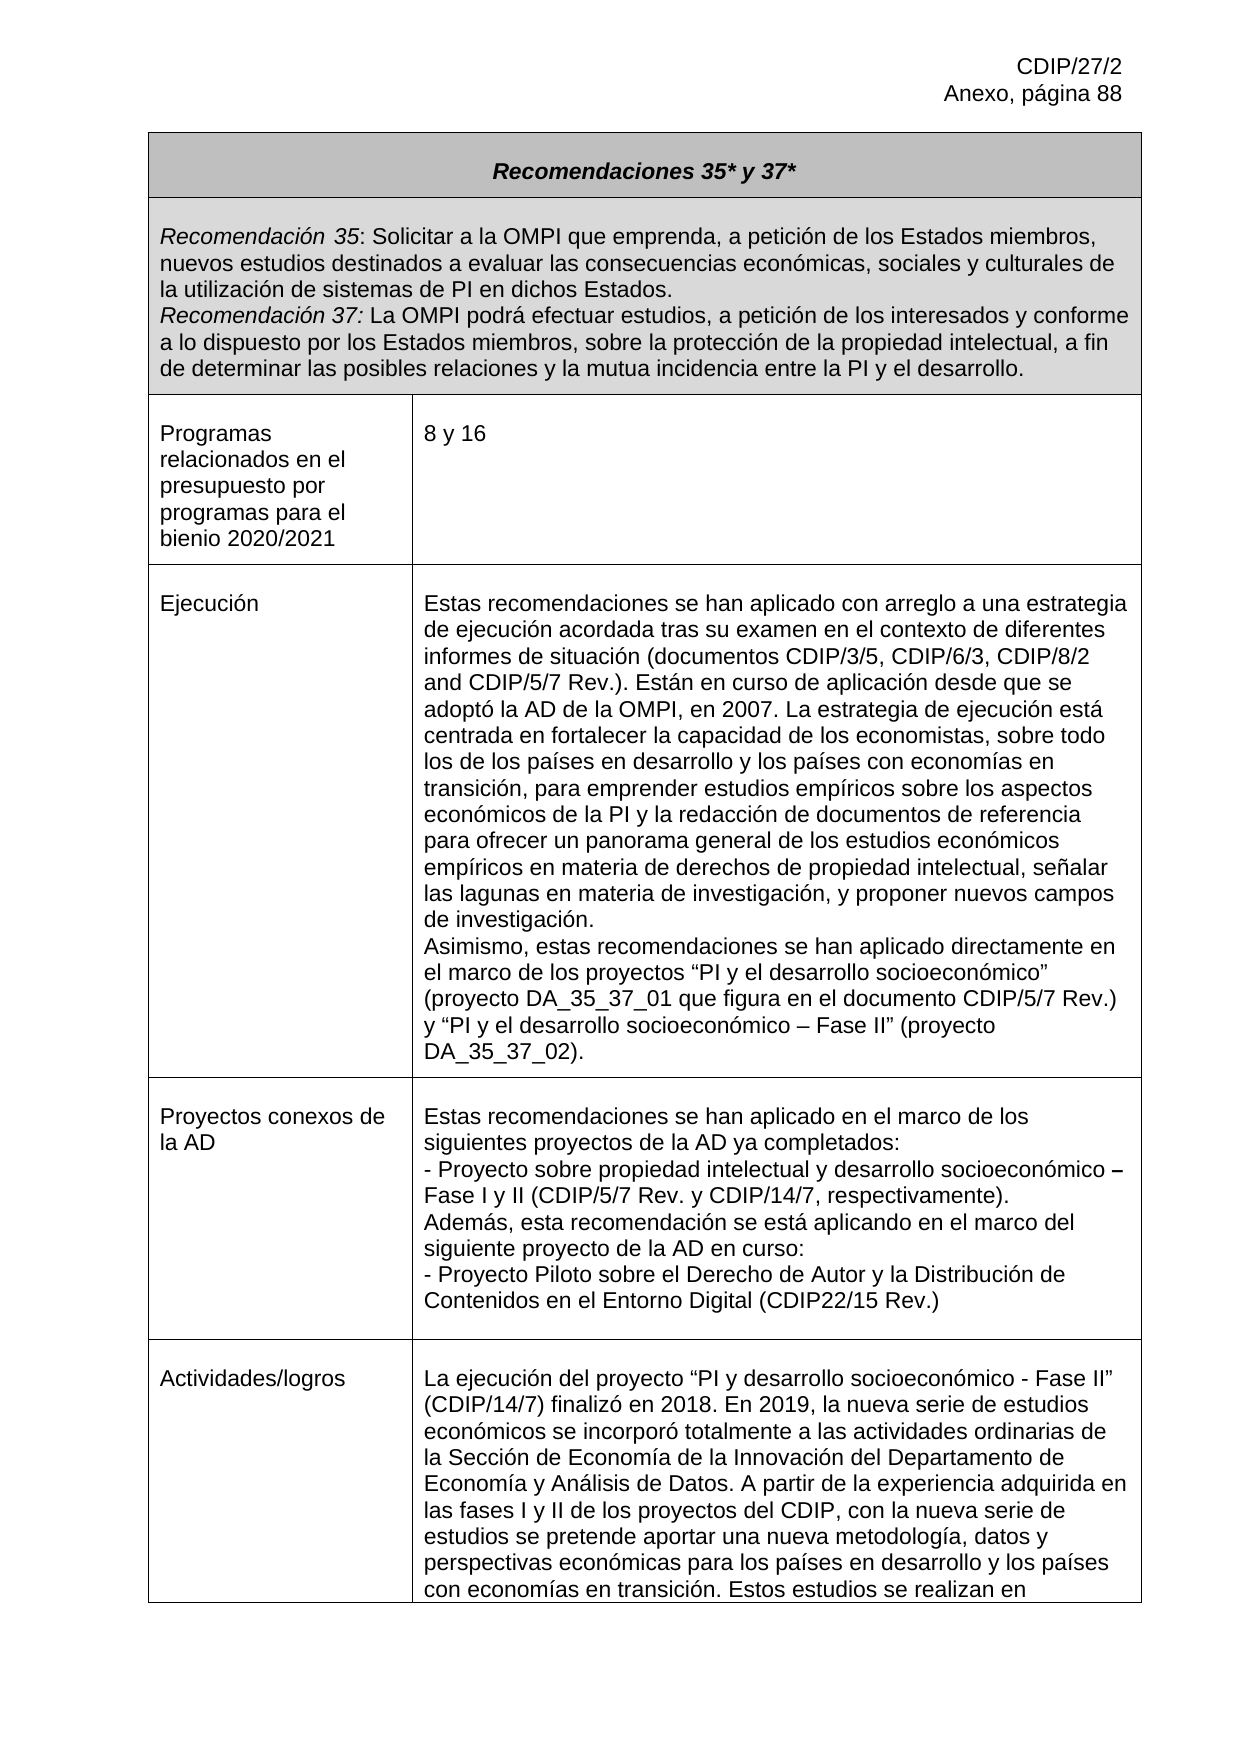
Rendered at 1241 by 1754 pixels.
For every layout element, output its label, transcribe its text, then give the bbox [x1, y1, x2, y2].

table_cell 8 y 16 [413, 395, 1141, 564]
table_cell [413, 1340, 1141, 1602]
table_cell Estas recomendaciones se han aplicado en el marco de los siguientes proyectos de la AD ya completados: - Proyecto sobre propiedad intelectual y desarrollo socioeconómico – Fase I y II (CDIP/5/7 Rev. y CDIP/14/7, respectivamente). Además, esta recomendación se está aplicando en el marco del siguiente proyecto de la AD en curso: - Proyecto Piloto sobre el Derecho de Autor y la Distribución de Contenidos en el Entorno Digital (CDIP22/15 Rev.) [413, 1078, 1141, 1339]
table_cell Proyectos conexos de la AD [149, 1078, 412, 1339]
table_cell Estas recomendaciones se han aplicado con arreglo a una estrategia de ejecución acordada tras su examen en el contexto de diferentes informes de situación (documentos CDIP/3/5, CDIP/6/3, CDIP/8/2 and CDIP/5/7 Rev.). Están en curso de aplicación desde que se adoptó la AD de la OMPI, en 2007. La estrategia de ejecución está centrada en fortalecer la capacidad de los economistas, sobre todo los de los países en desarrollo y los países con economías en transición, para emprender estudios empíricos sobre los aspectos económicos de la PI y la redacción de documentos de referencia para ofrecer un panorama general de los estudios económicos empíricos en materia de derechos de propiedad intelectual, señalar las lagunas en materia de investigación, y proponer nuevos campos de investigación. Asimismo, estas recomendaciones se han aplicado directamente en el marco de los proyectos “PI y el desarrollo socioeconómico” (proyecto DA_35_37_01 que figura en el documento CDIP/5/7 Rev.) y “PI y el desarrollo socioeconómico – Fase II” (proyecto DA_35_37_02). [413, 565, 1141, 1077]
table_cell Actividades/logros [149, 1340, 412, 1602]
table_cell Ejecución [149, 565, 412, 1077]
table_header Recomendaciones 35* y 37* [149, 133, 1141, 197]
table_cell Recomendación 35: Solicitar a la OMPI que emprenda, a petición de los Estados miembros, nuevos estudios destinados a evaluar las consecuencias económicas, sociales y culturales de la utilización de sistemas de PI en dichos Estados. Recomendación 37: La OMPI podrá efectuar estudios, a petición de los interesados y conforme a lo dispuesto por los Estados miembros, sobre la protección de la propiedad intelectual, a fin de determinar las posibles relaciones y la mutua incidencia entre la PI y el desarrollo. [149, 198, 1141, 394]
table_cell Programas relacionados en el presupuesto por programas para el bienio 2020/2021 [149, 395, 412, 564]
